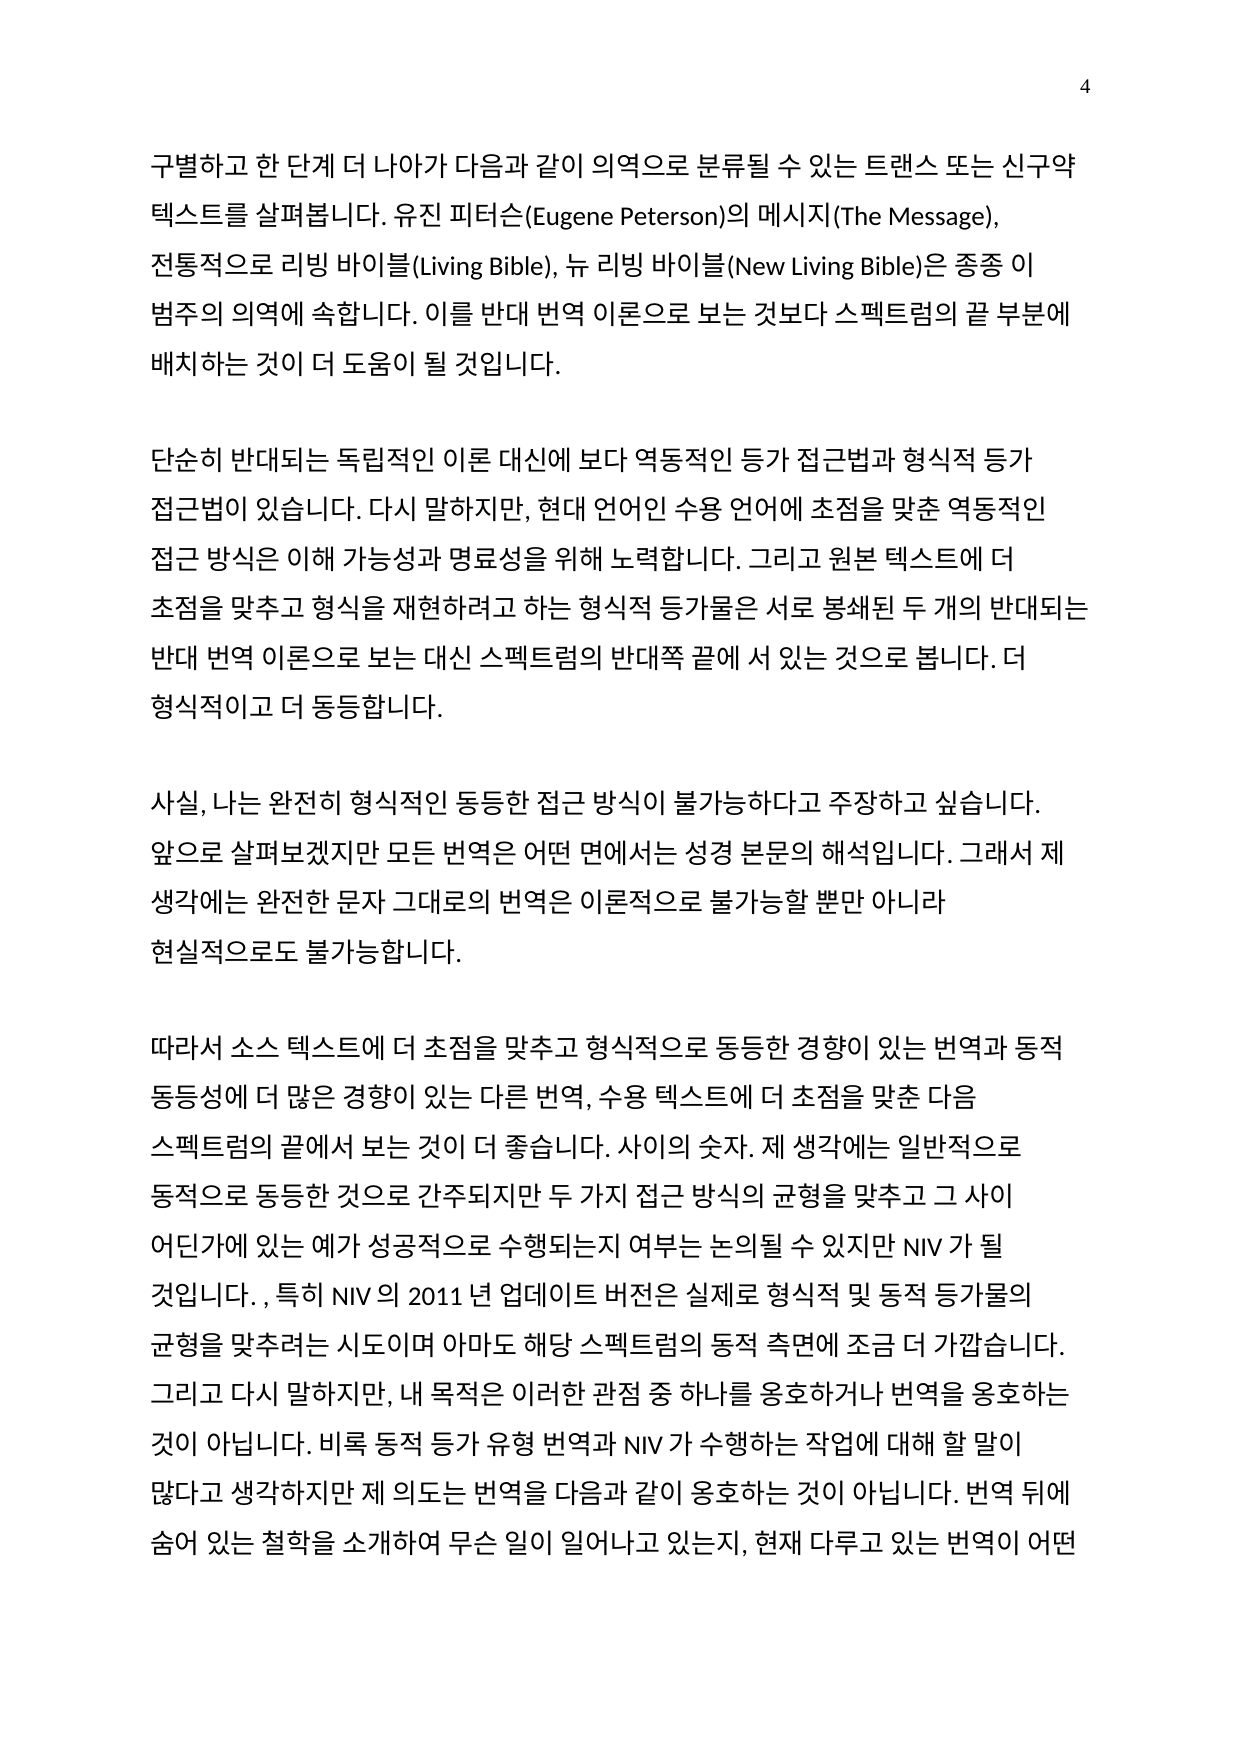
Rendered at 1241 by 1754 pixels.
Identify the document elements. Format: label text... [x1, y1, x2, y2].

text 사실, 나는 완전히 형식적인 동등한 접근 방식이 불가능하다고 주장하고 싶습니다. 앞으로 살펴보겠지만 모든 번역은 어떤 면에서는 성경 본문의 해석입니다. 그래서 제 생각에는 완전한 문자 그대로의 번역은 이론적으로 불가능할 뿐만 아니라 현실적으로도 불가능합니다. [150, 788, 1090, 969]
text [150, 1032, 1090, 1560]
text 단순히 반대되는 독립적인 이론 대신에 보다 역동적인 등가 접근법과 형식적 등가 접근법이 있습니다. 다시 말하지만, 현대 언어인 수용 언어에 초점을 맞춘 역동적인 접근 방식은 이해 가능성과 명료성을 위해 노력합니다. 그리고 원본 텍스트에 더 초점을 맞추고 형식을 재현하려고 하는 형식적 등가물은 서로 봉쇄된 두 개의 반대되는 반대 번역 이론으로 보는 대신 스펙트럼의 반대쪽 끝에 서 있는 것으로 봅니다. 더 형식적이고 더 동등합니다. [150, 444, 1090, 724]
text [150, 150, 1090, 381]
